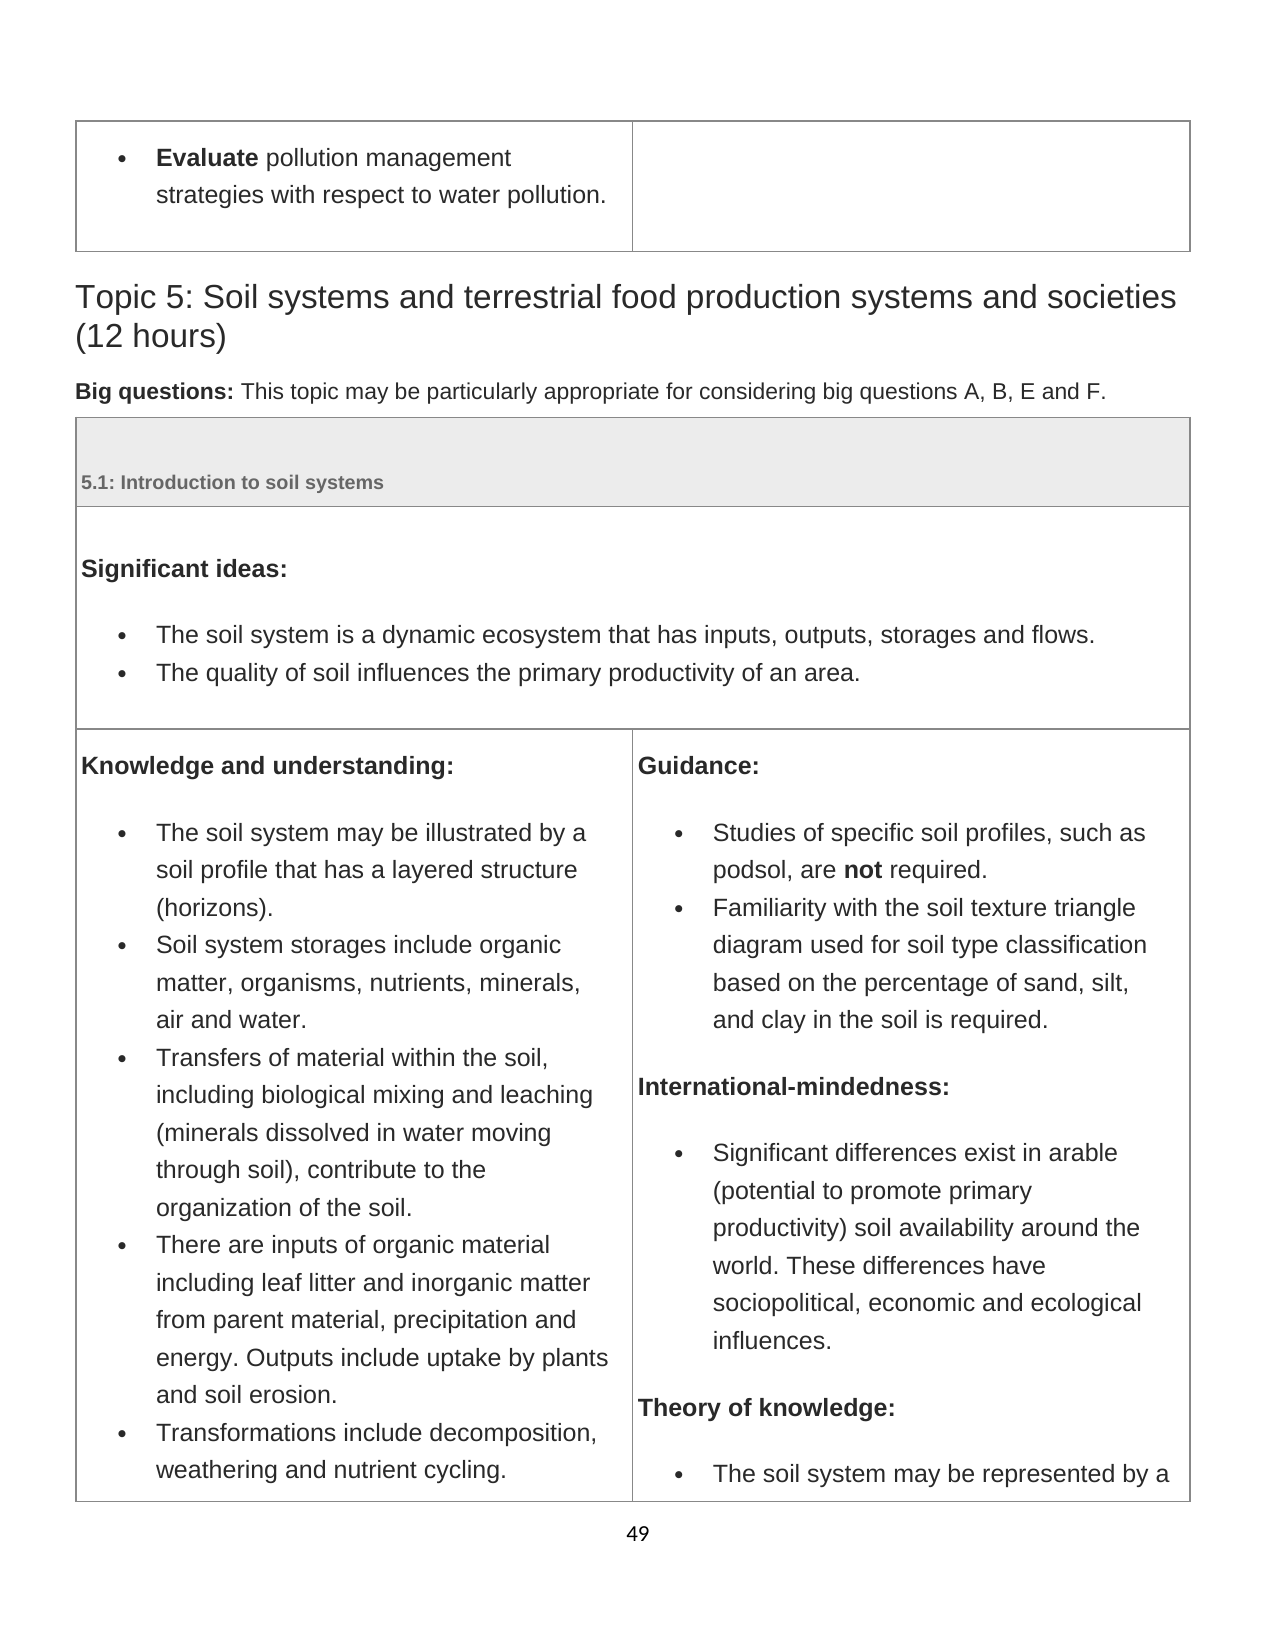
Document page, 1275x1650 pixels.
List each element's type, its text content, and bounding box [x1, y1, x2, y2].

table_header 5.1: Introduction to soil systems [77, 418, 1189, 506]
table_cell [633, 730, 1189, 1501]
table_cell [77, 122, 632, 251]
table_cell Significant ideas: The soil system is a dynamic ecosystem that has inputs, outputs, storages and flows. The quality of soil influences the primary productivity of an area. [77, 507, 1189, 728]
text Big questions: This topic may be particularly appropriate for considering big questions A, B, E and F. [75, 367, 1200, 404]
text Topic 5: Soil systems and terrestrial food production systems and societies (12 hours) [75, 277, 1200, 354]
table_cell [77, 730, 632, 1501]
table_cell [633, 122, 1189, 251]
